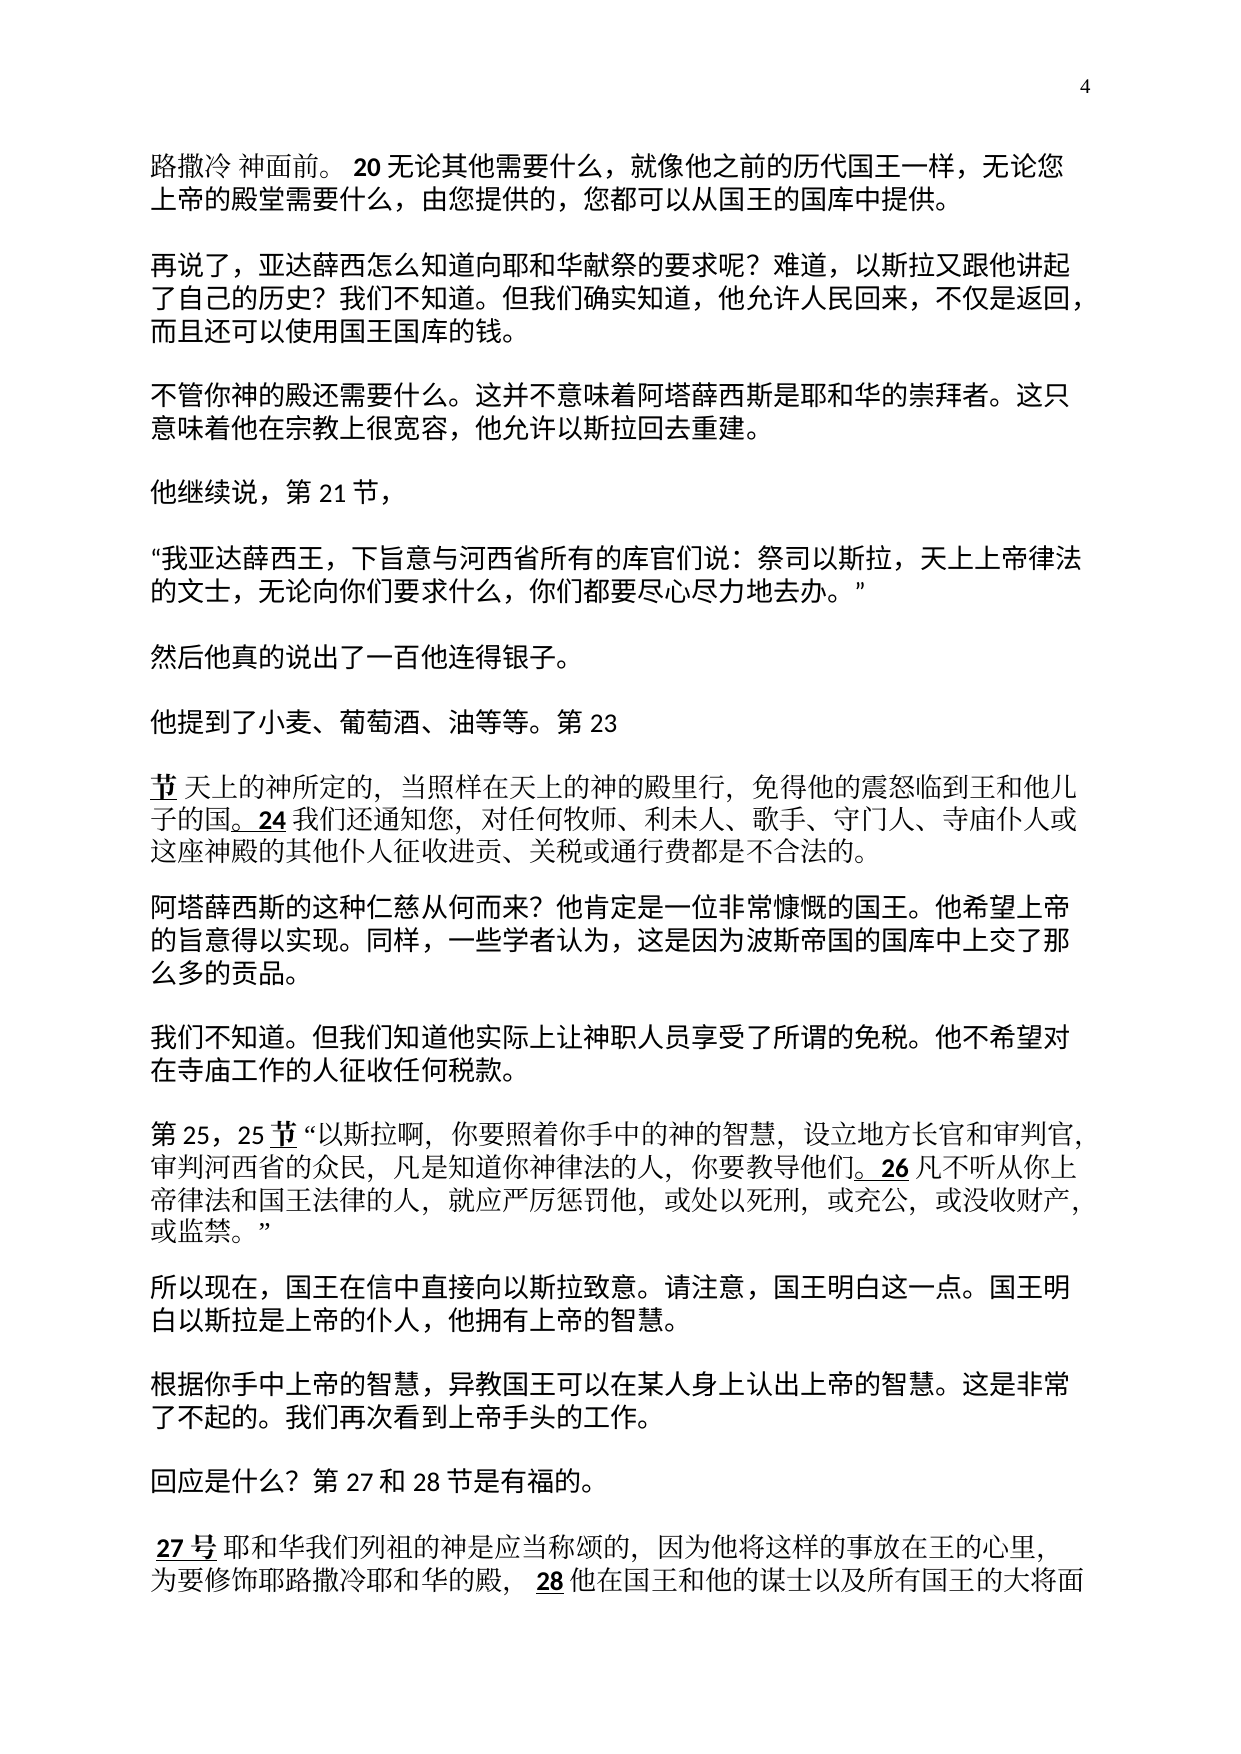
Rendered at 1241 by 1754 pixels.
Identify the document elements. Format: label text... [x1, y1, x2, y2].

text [150, 1465, 1090, 1597]
text 所以现在，国王在信中直接向以斯拉致意。请注意，国王明白这一点。国王明白以斯拉是上帝的仆人，他拥有上帝的智慧。 [150, 1271, 1090, 1337]
text 第25，25节 “以斯拉啊，你要照着你手中的神的智慧，设立地方长官和审判官，审判河西省的众民，凡是知道你神律法的人，你要教导他们。26 凡不听从你上帝律法和国王法律的人，就应严厉惩罚他，或处以死刑，或充公，或没收财产，或监禁。” [150, 1216, 1090, 1271]
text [150, 150, 1090, 348]
text 第25，25节 “以斯拉啊，你要照着你手中的神的智慧，设立地方长官和审判官，审判河西省的众民，凡是知道你神律法的人，你要教导他们。26 凡不听从你上帝律法和国王法律的人，就应严厉惩罚他，或处以死刑，或充公，或没收财产，或监禁。” [150, 1118, 1090, 1185]
text “我亚达薛西王，下旨意与河西省所有的库官们说：祭司以斯拉，天上上帝律法的文士，无论向你们要求什么，你们都要尽心尽力地去办。” 然后他真的说出了一百他连得银子。 [150, 542, 1090, 674]
text 他继续说，第 21 节， [150, 476, 1090, 509]
text 根据你手中上帝的智慧，异教国王可以在某人身上认出上帝的智慧。这是非常了不起的。我们再次看到上帝手头的工作。 [150, 1368, 1090, 1434]
text 不管你神的殿还需要什么。这并不意味着阿塔薛西斯是耶和华的崇拜者。这只意味着他在宗教上很宽容，他允许以斯拉回去重建。 [150, 379, 1090, 445]
text 我们不知道。但我们知道他实际上让神职人员享受了所谓的免税。他不希望对在寺庙工作的人征收任何税款。 [150, 1021, 1090, 1087]
text 阿塔薛西斯的这种仁慈从何而来？他肯定是一位非常慷慨的国王。他希望上帝的旨意得以实现。同样，一些学者认为，这是因为波斯帝国的国库中上交了那么多的贡品。 [150, 891, 1090, 990]
text 他提到了小麦、葡萄酒、油等等。第 23 节 天上的神所定的，当照样在天上的神的殿里行，免得他的震怒临到王和他儿子的国。24 我们还通知您，对任何牧师、利未人、歌手、守门人、寺庙仆人或这座神殿的其他仆人征收进贡、关税或通行费都是不合法的。 [150, 706, 1090, 891]
